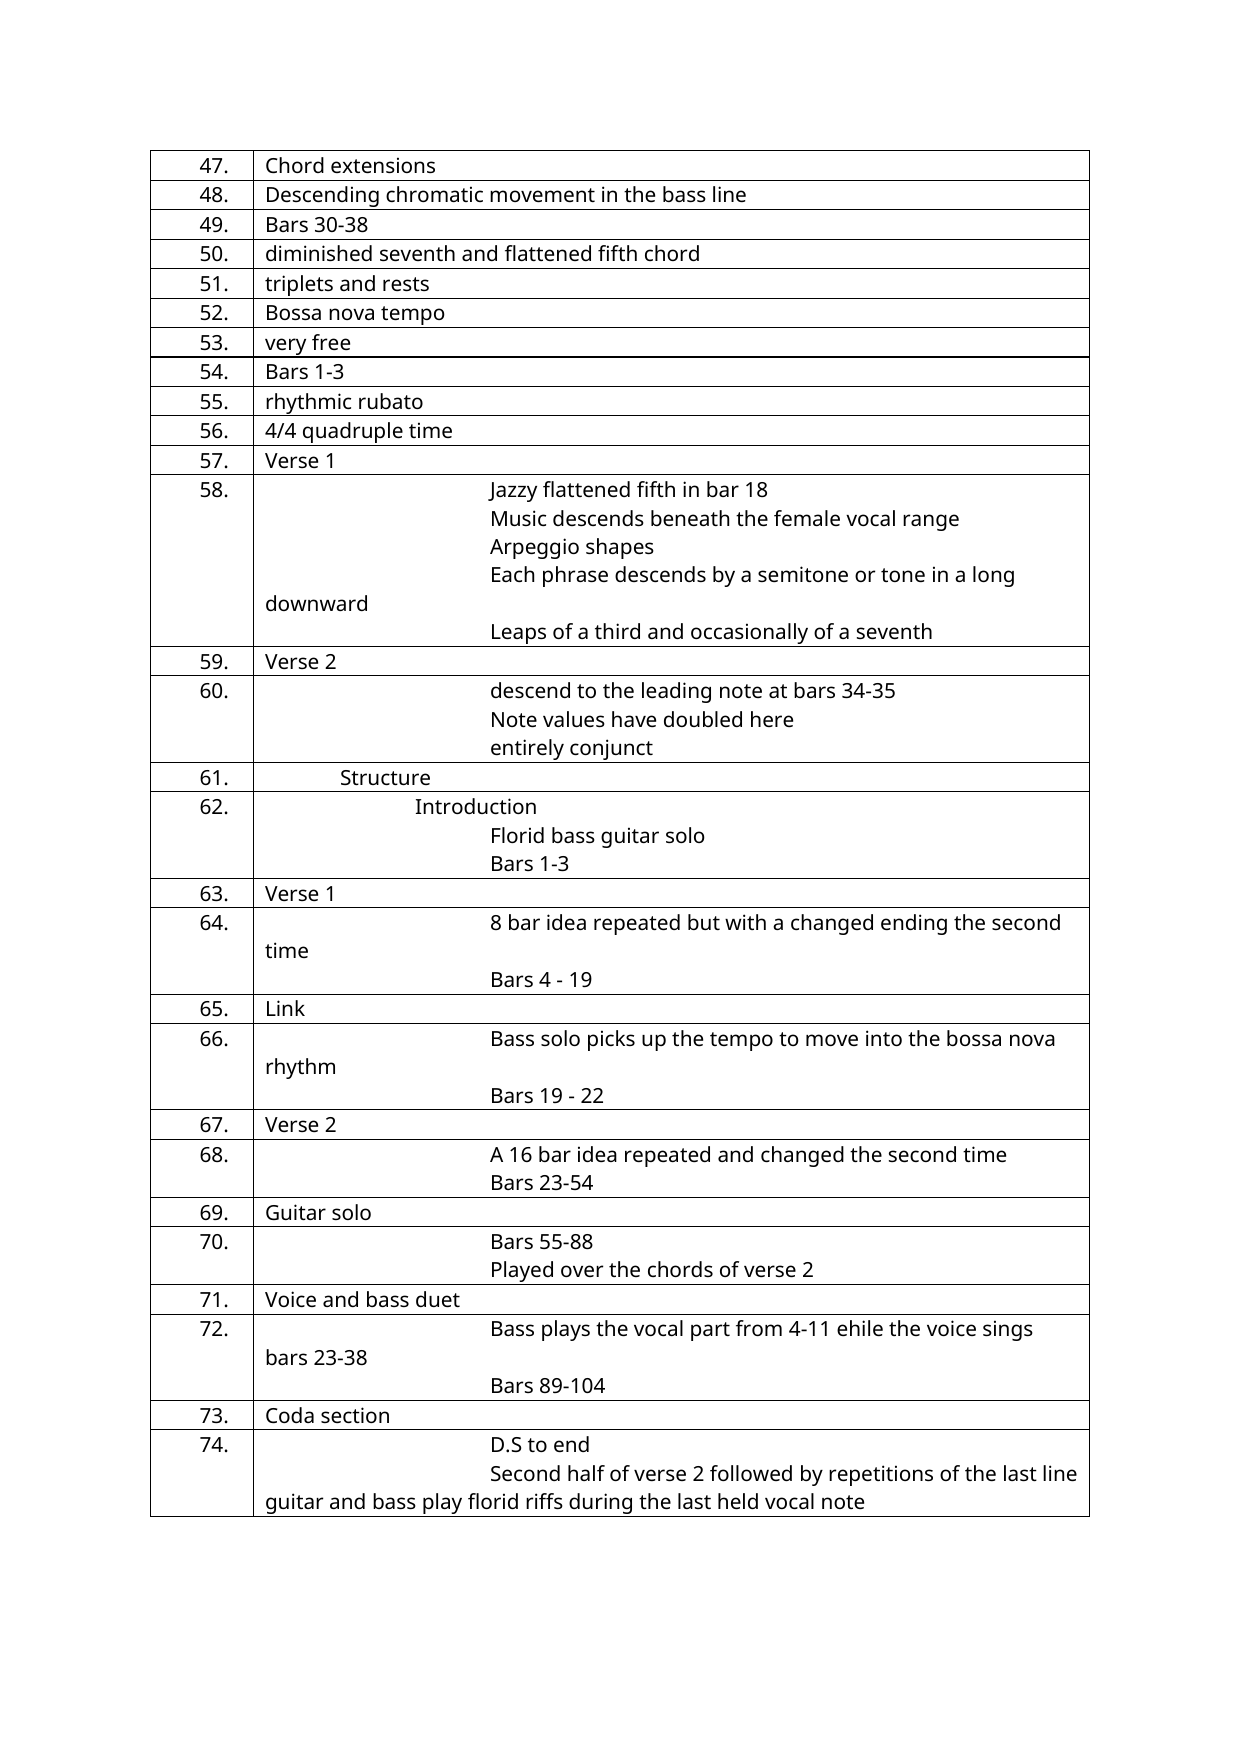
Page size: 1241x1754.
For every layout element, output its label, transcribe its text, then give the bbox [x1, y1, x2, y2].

table_cell Bass solo picks up the tempo to move into the bossa nova rhythm Bars 19 - 22 [254, 1024, 1089, 1109]
table_cell Guitar solo [254, 1198, 1089, 1226]
table_cell Link [254, 995, 1089, 1023]
table_cell 4/4 quadruple time [254, 416, 1089, 445]
table_cell triplets and rests [254, 269, 1089, 297]
table_cell [151, 328, 253, 356]
table_cell [151, 475, 253, 646]
table_cell Voice and bass duet [254, 1285, 1089, 1313]
table_cell [151, 1315, 253, 1400]
table_cell Verse 2 [254, 1110, 1089, 1139]
table_cell [151, 792, 253, 878]
table_cell [151, 269, 253, 297]
table_cell D.S to end Second half of verse 2 followed by repetitions of the last line guitar and bass play florid riffs during the last held vocal note [254, 1430, 1089, 1516]
table_cell [151, 210, 253, 238]
table_cell [151, 647, 253, 675]
table_cell [151, 1227, 253, 1284]
table_cell [151, 908, 253, 993]
table_cell Structure [254, 763, 1089, 791]
table_cell Verse 2 [254, 647, 1089, 675]
table_cell [151, 1024, 253, 1109]
table_cell [151, 995, 253, 1023]
table_cell Bars 30-38 [254, 210, 1089, 238]
table_cell rhythmic rubato [254, 387, 1089, 415]
table_cell diminished seventh and flattened fifth chord [254, 240, 1089, 268]
table_cell Bars 1-3 [254, 358, 1089, 386]
table_cell descend to the leading note at bars 34-35 Note values have doubled here entirely conjunct [254, 676, 1089, 762]
table_cell [151, 181, 253, 209]
table_cell [151, 416, 253, 445]
table_cell Bars 55-88 Played over the chords of verse 2 [254, 1227, 1089, 1284]
table_cell [151, 1110, 253, 1139]
table_cell [151, 879, 253, 907]
table_cell [151, 763, 253, 791]
table_cell [151, 358, 253, 386]
table_cell Descending chromatic movement in the bass line [254, 181, 1089, 209]
table_cell [151, 151, 253, 179]
table_cell Chord extensions [254, 151, 1089, 179]
table_cell Verse 1 [254, 879, 1089, 907]
table_cell Introduction Florid bass guitar solo Bars 1-3 [254, 792, 1089, 878]
table_cell Bass plays the vocal part from 4-11 ehile the voice sings bars 23-38 Bars 89-104 [254, 1315, 1089, 1400]
table_cell [151, 446, 253, 474]
table_cell [151, 387, 253, 415]
table_cell [151, 676, 253, 762]
table_cell [151, 1430, 253, 1516]
table_cell [151, 1401, 253, 1429]
table_cell very free [254, 328, 1089, 356]
table_cell A 16 bar idea repeated and changed the second time Bars 23-54 [254, 1140, 1089, 1197]
table_cell Bossa nova tempo [254, 299, 1089, 327]
table_cell Coda section [254, 1401, 1089, 1429]
table_cell Verse 1 [254, 446, 1089, 474]
table_cell [151, 1285, 253, 1313]
table_cell [151, 240, 253, 268]
table_cell [151, 299, 253, 327]
table_cell Jazzy flattened fifth in bar 18 Music descends beneath the female vocal range Arpeggio shapes Each phrase descends by a semitone or tone in a long downward Leaps of a third and occasionally of a seventh [254, 475, 1089, 646]
table_cell [151, 1140, 253, 1197]
table_cell [151, 1198, 253, 1226]
table_cell 8 bar idea repeated but with a changed ending the second time Bars 4 - 19 [254, 908, 1089, 993]
